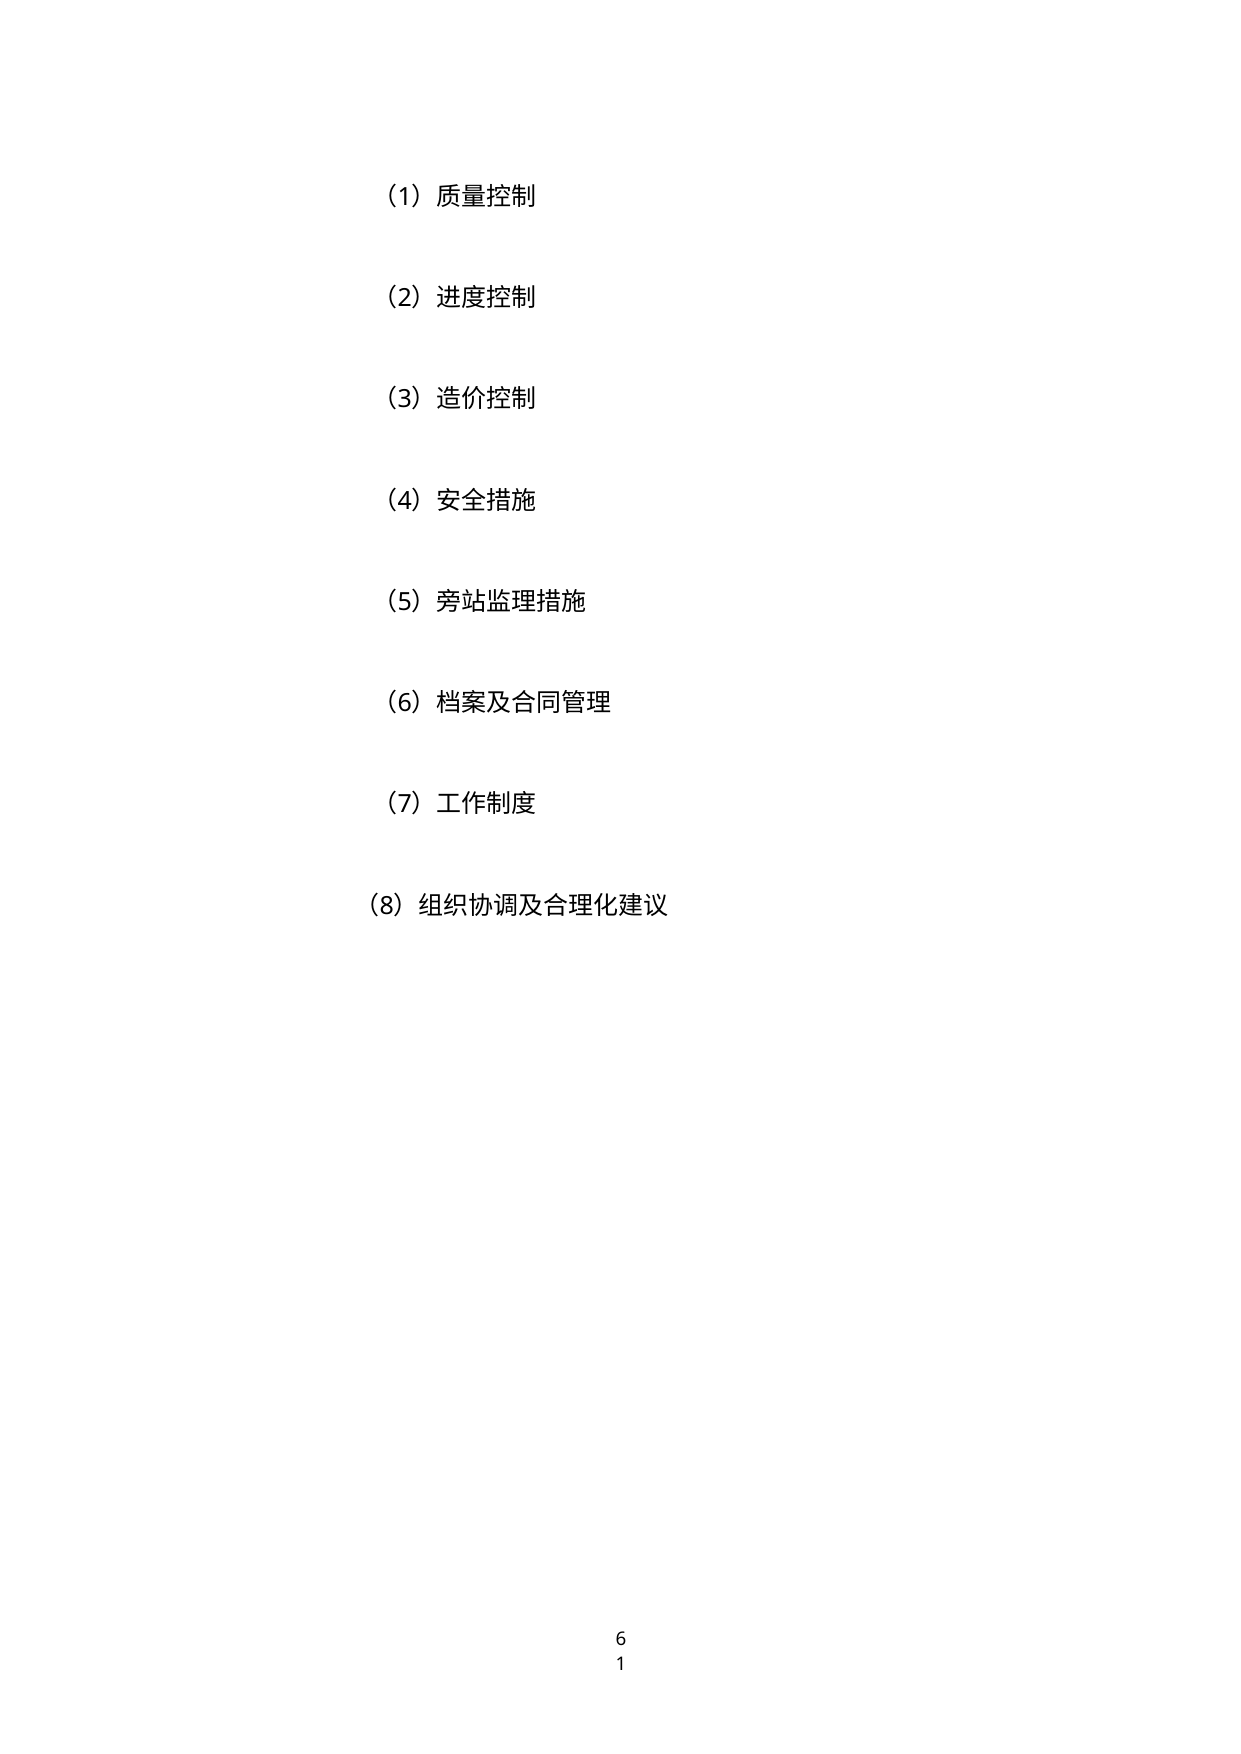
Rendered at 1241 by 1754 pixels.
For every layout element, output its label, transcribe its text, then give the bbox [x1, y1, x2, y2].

text （8）组织协调及合理化建议 [187, 871, 1053, 936]
text （4）安全措施 [187, 466, 1053, 531]
text （2）进度控制 [187, 263, 1053, 328]
text （5）旁站监理措施 [187, 567, 1053, 632]
text （3）造价控制 [187, 364, 1053, 429]
text （1）质量控制 [187, 162, 1053, 227]
text （7）工作制度 [187, 769, 1053, 834]
text （6）档案及合同管理 [187, 668, 1053, 733]
